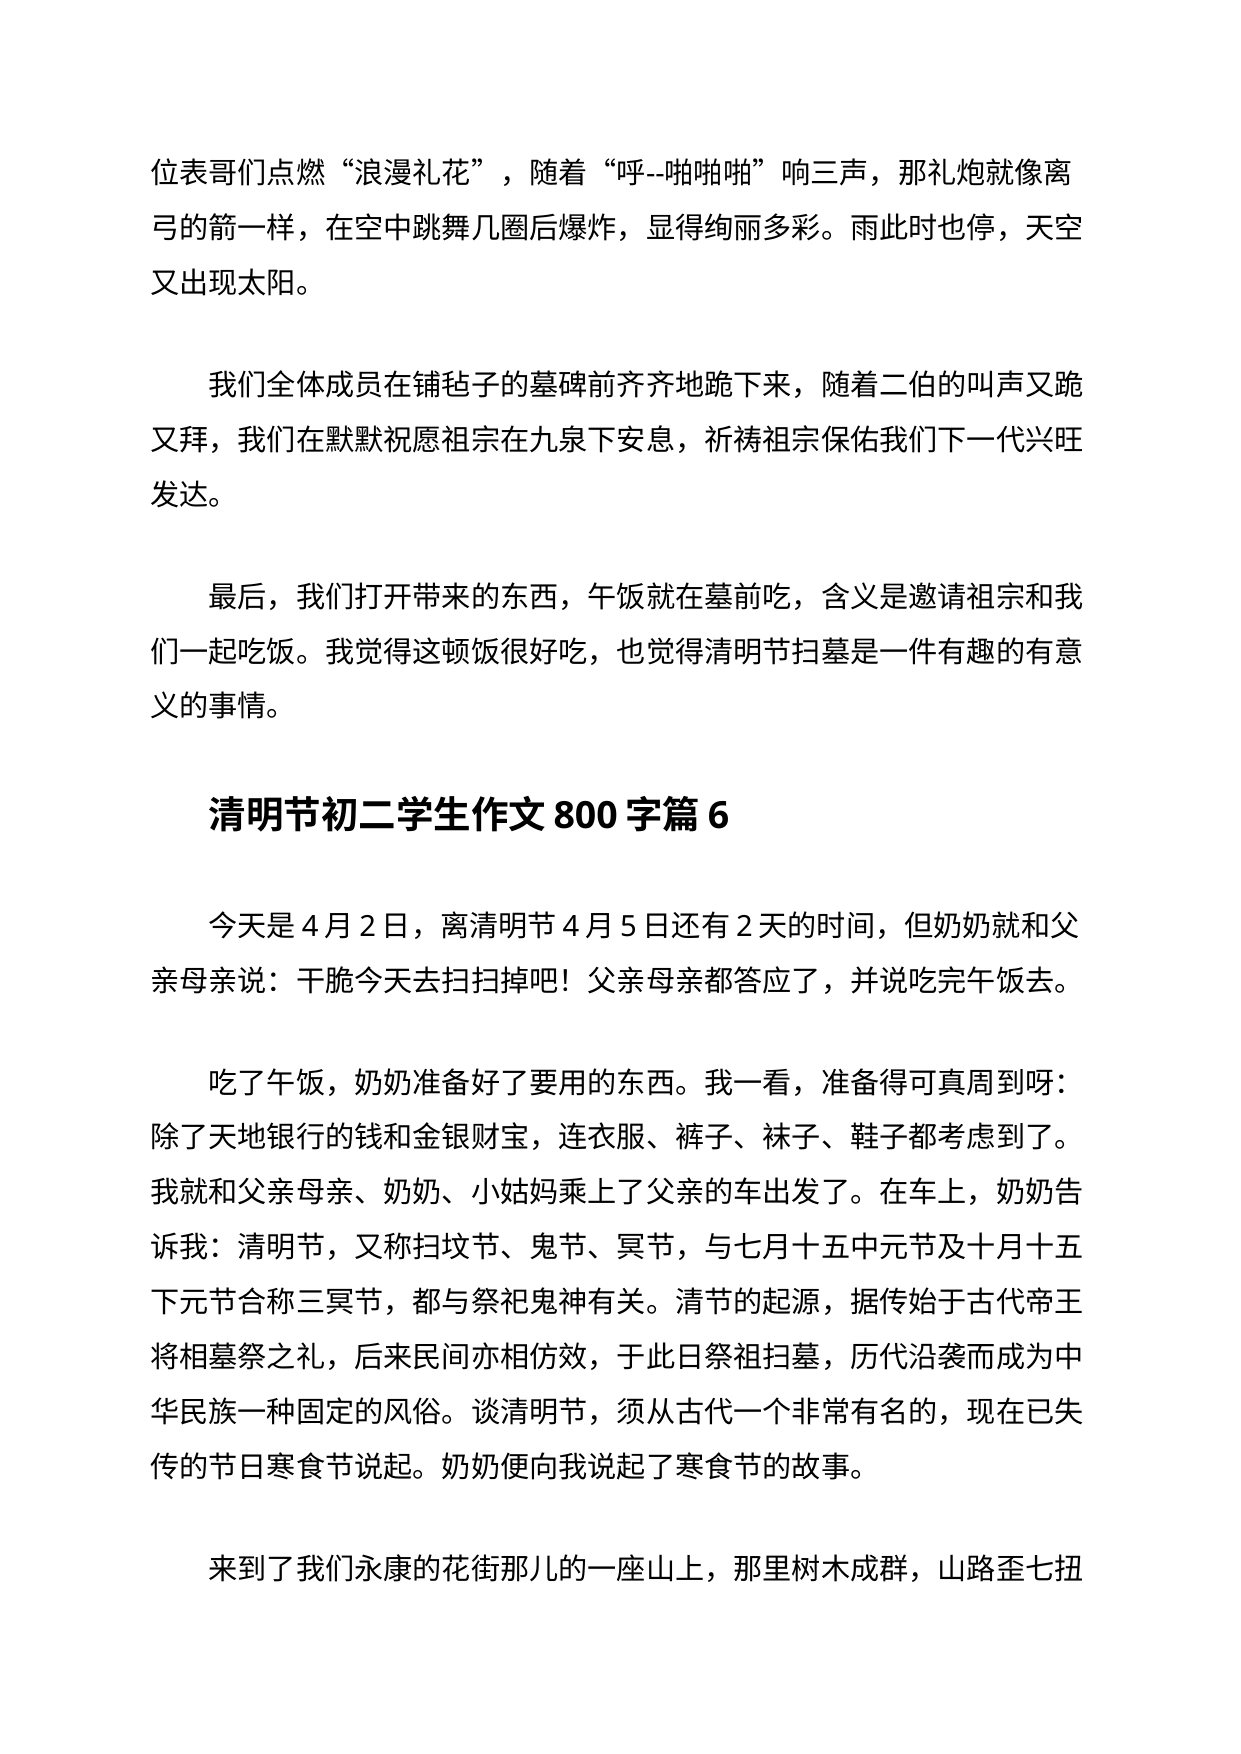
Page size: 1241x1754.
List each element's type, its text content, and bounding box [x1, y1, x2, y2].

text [150, 1545, 1090, 1587]
text 今天是4月2日，离清明节4月5日还有2天的时间，但奶奶就和父亲母亲说：干脆今天去扫扫掉吧！父亲母亲都答应了，并说吃完午饭去。 [150, 902, 1090, 1000]
text 最后，我们打开带来的东西，午饭就在墓前吃，含义是邀请祖宗和我们一起吃饭。我觉得这顿饭很好吃，也觉得清明节扫墓是一件有趣的有意义的事情。 [150, 573, 1090, 725]
text 清明节初二学生作文800字篇6 [150, 785, 1090, 839]
text 我们全体成员在铺毡子的墓碑前齐齐地跪下来，随着二伯的叫声又跪又拜，我们在默默祝愿祖宗在九泉下安息，祈祷祖宗保佑我们下一代兴旺发达。 [150, 362, 1090, 514]
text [150, 150, 1090, 302]
text 吃了午饭，奶奶准备好了要用的东西。我一看，准备得可真周到呀：除了天地银行的钱和金银财宝，连衣服、裤子、袜子、鞋子都考虑到了。我就和父亲母亲、奶奶、小姑妈乘上了父亲的车出发了。在车上，奶奶告诉我：清明节，又称扫坟节、鬼节、冥节，与七月十五中元节及十月十五下元节合称三冥节，都与祭祀鬼神有关。清节的起源，据传始于古代帝王将相墓祭之礼，后来民间亦相仿效，于此日祭祖扫墓，历代沿袭而成为中华民族一种固定的风俗。谈清明节，须从古代一个非常有名的，现在已失传的节日寒食节说起。奶奶便向我说起了寒食节的故事。 [150, 1059, 1090, 1486]
